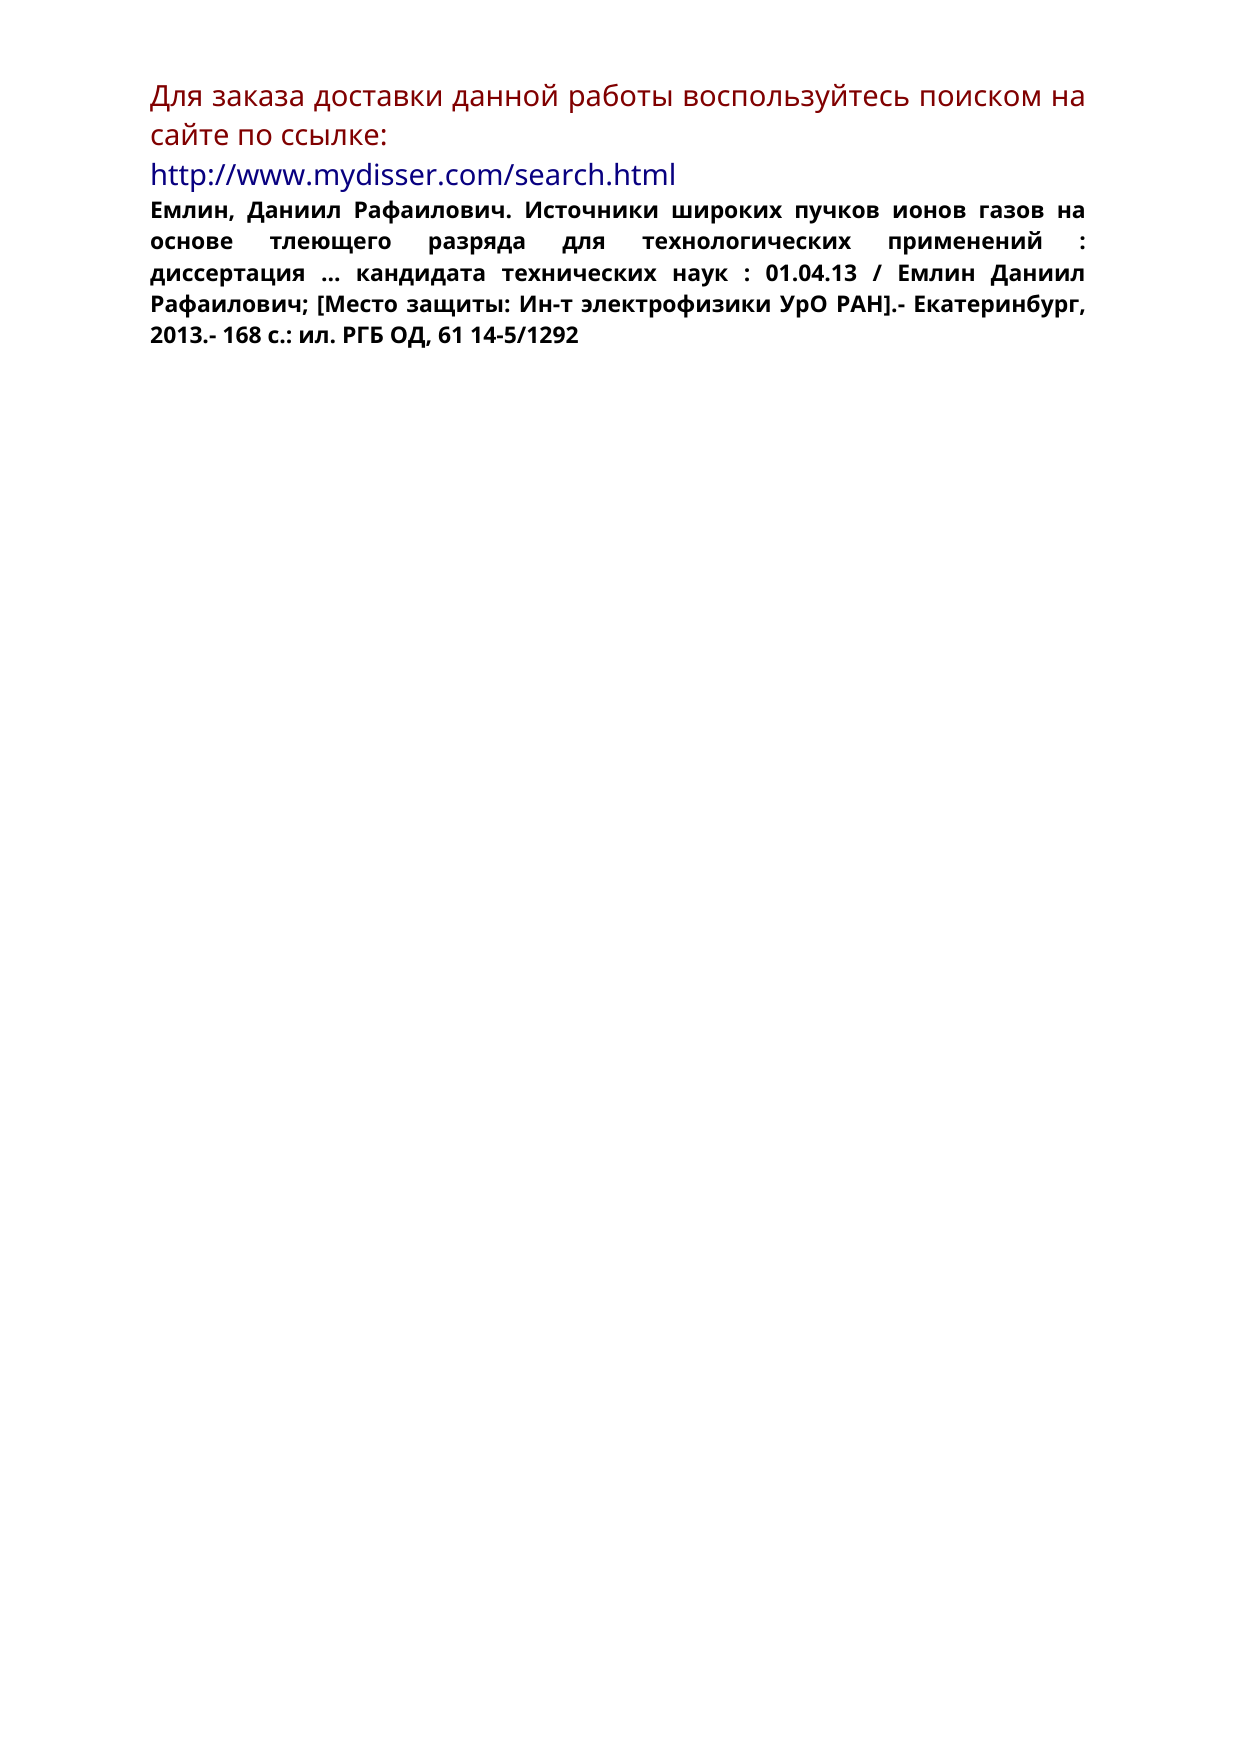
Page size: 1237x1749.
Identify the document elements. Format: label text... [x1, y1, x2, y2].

text Емлин, Даниил Рафаилович. Источники широких пучков ионов газов на основе тлеющего разряда для технологических применений : диссертация ... кандидата технических наук : 01.04.13 / Емлин Даниил Рафаилович; [Место защиты: Ин-т электрофизики УрО РАН].- Екатеринбург, 2013.- 168 с.: ил. РГБ ОД, 61 14-5/1292 [150, 194, 1086, 350]
